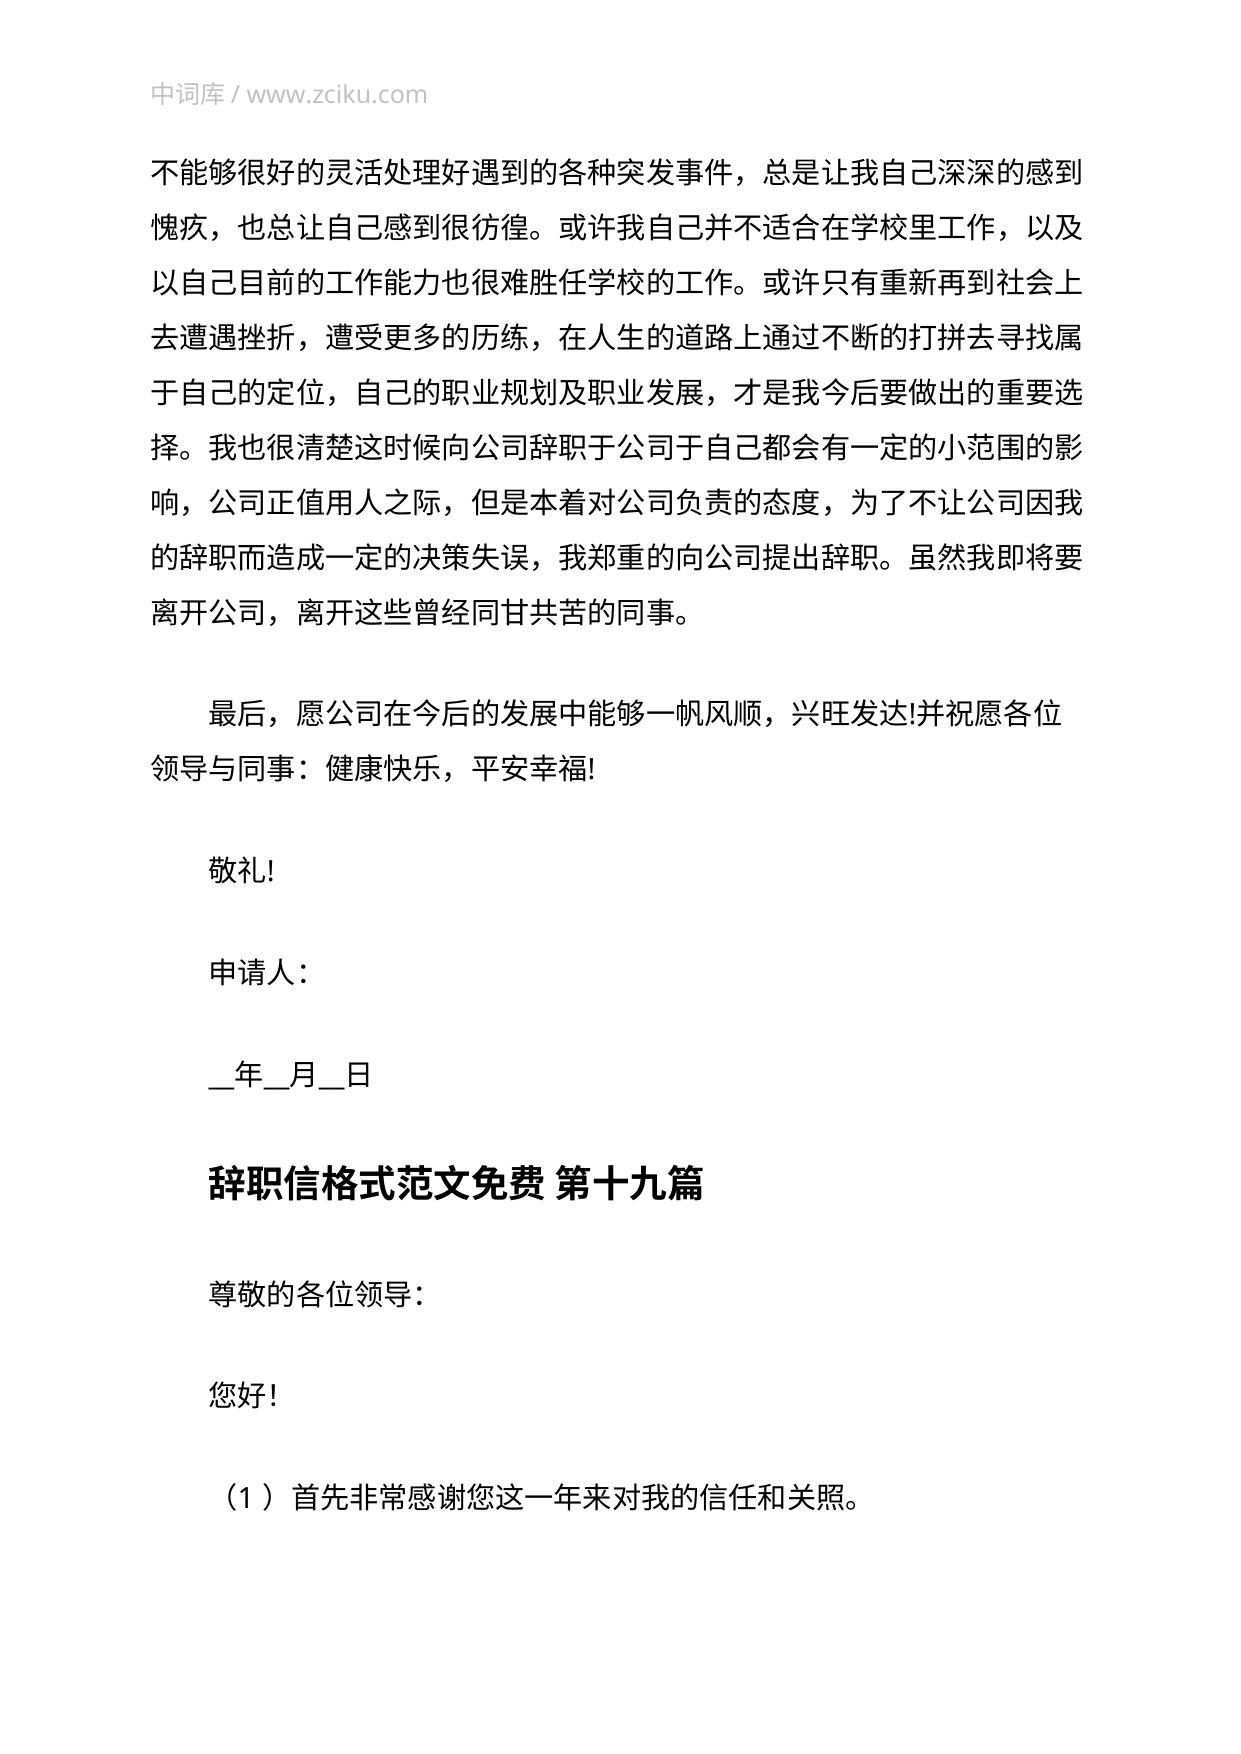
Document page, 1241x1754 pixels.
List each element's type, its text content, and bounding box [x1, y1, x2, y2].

text （1 ）首先非常感谢您这一年来对我的信任和关照。 [150, 1474, 1090, 1517]
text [150, 150, 1090, 631]
text 您好！ [150, 1373, 1090, 1415]
text 最后，愿公司在今后的发展中能够一帆风顺，兴旺发达!并祝愿各位领导与同事：健康快乐，平安幸福! [150, 691, 1090, 788]
text __年__月__日 [150, 1052, 1090, 1094]
text 尊敬的各位领导： [150, 1271, 1090, 1313]
text 申请人： [150, 950, 1090, 992]
text 辞职信格式范文免费 第十九篇 [150, 1154, 1090, 1208]
text 敬礼! [150, 848, 1090, 890]
